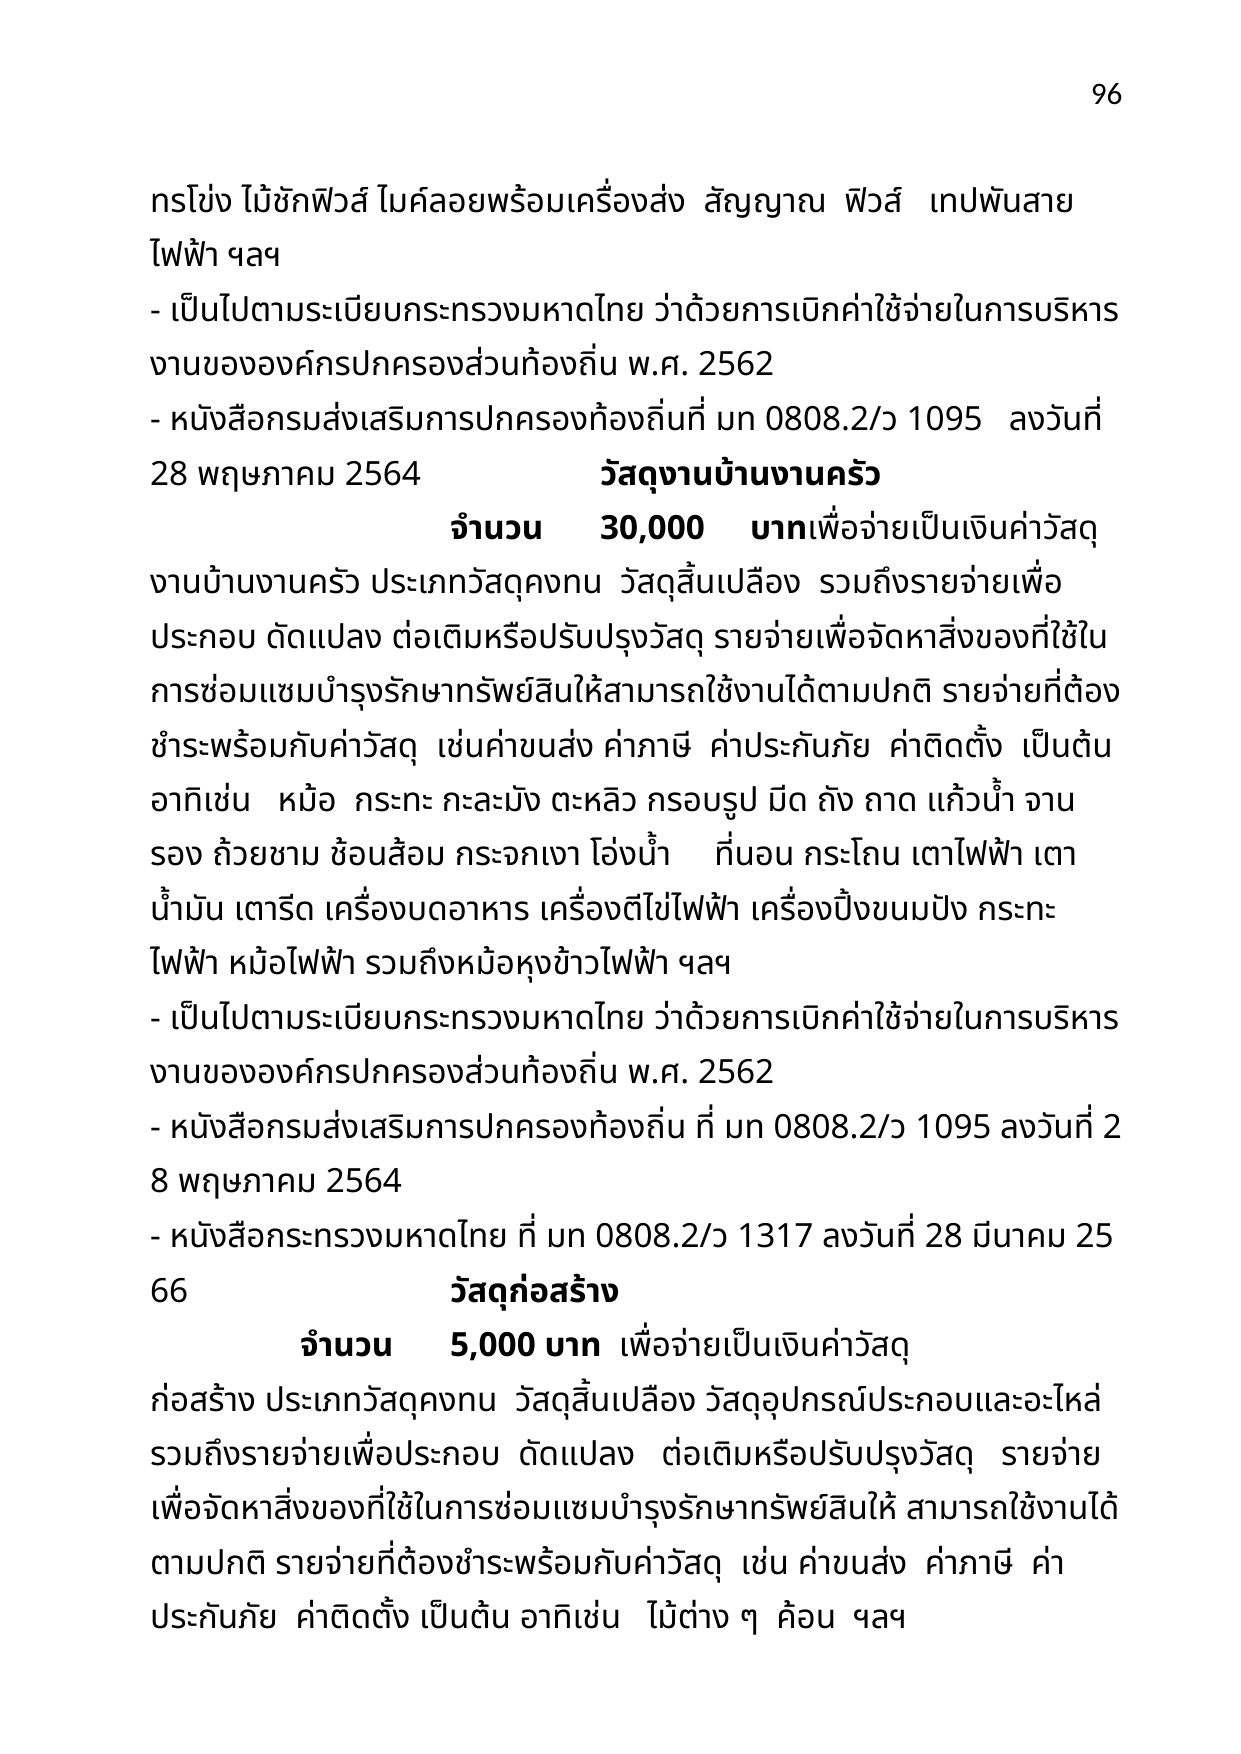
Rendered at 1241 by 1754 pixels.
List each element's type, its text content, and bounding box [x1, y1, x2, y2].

text - เป็นไปตามระเบียบกระทรวงมหาดไทย ว่าด้วยการเบิกค่าใช้จ่ายในการบริหารงานขององค์กรปกครองส่วนท้องถิ่น พ.ศ. 2562 [150, 993, 1122, 1099]
text - เป็นไปตามระเบียบกระทรวงมหาดไทย ว่าด้วยการเบิกค่าใช้จ่ายในการบริหารงานขององค์กรปกครองส่วนท้องถิ่น พ.ศ. 2562 [150, 286, 1122, 391]
text - หนังสือกรมส่งเสริมการปกครองท้องถิ่นที่ มท 0808.2/ว 1095 ลงวันที่ 28 พฤษภาคม 2564 วัสดุงานบ้านงานครัว จำนวน 30,000 บาทเพื่อจ่ายเป็นเงินค่าวัสดุงานบ้านงานครัว ประเภทวัสดุคงทน วัสดุสิ้นเปลือง รวมถึงรายจ่ายเพื่อประกอบ ดัดแปลง ต่อเติมหรือปรับปรุงวัสดุ รายจ่ายเพื่อจัดหาสิ่งของที่ใช้ในการซ่อมแซมบำรุงรักษาทรัพย์สินให้สามารถใช้งานได้ตามปกติ รายจ่ายที่ต้องชำระพร้อมกับค่าวัสดุ เช่นค่าขนส่ง ค่าภาษี ค่าประกันภัย ค่าติดตั้ง เป็นต้น อาทิเช่น หม้อ กระทะ กะละมัง ตะหลิว กรอบรูป มีด ถัง ถาด แก้วน้ำ จานรอง ถ้วยชาม ช้อนส้อม กระจกเงา โอ่งน้ำ ที่นอน กระโถน เตาไฟฟ้า เตาน้ำมัน เตารีด เครื่องบดอาหาร เครื่องตีไข่ไฟฟ้า เครื่องปิ้งขนมปัง กระทะไฟฟ้า หม้อไฟฟ้า รวมถึงหม้อหุงข้าวไฟฟ้า ฯลฯ [150, 395, 1122, 989]
text - หนังสือกระทรวงมหาดไทย ที่ มท 0808.2/ว 1317 ลงวันที่ 28 มีนาคม 2566 วัสดุก่อสร้าง จำนวน 5,000 บาท เพื่อจ่ายเป็นเงินค่าวัสดุก่อสร้าง ประเภทวัสดุคงทน วัสดุสิ้นเปลือง วัสดุอุปกรณ์ประกอบและอะไหล่ รวมถึงรายจ่ายเพื่อประกอบ ดัดแปลง ต่อเติมหรือปรับปรุงวัสดุ รายจ่ายเพื่อจัดหาสิ่งของที่ใช้ในการซ่อมแซมบำรุงรักษาทรัพย์สินให้ สามารถใช้งานได้ตามปกติ รายจ่ายที่ต้องชำระพร้อมกับค่าวัสดุ เช่น ค่าขนส่ง ค่าภาษี ค่าประกันภัย ค่าติดตั้ง เป็นต้น อาทิเช่น ไม้ต่าง ๆ ค้อน ฯลฯ [150, 1212, 1122, 1643]
text - หนังสือกรมส่งเสริมการปกครองท้องถิ่น ที่ มท 0808.2/ว 1095 ลงวันที่ 28 พฤษภาคม 2564 [150, 1103, 1122, 1208]
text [150, 177, 1122, 282]
